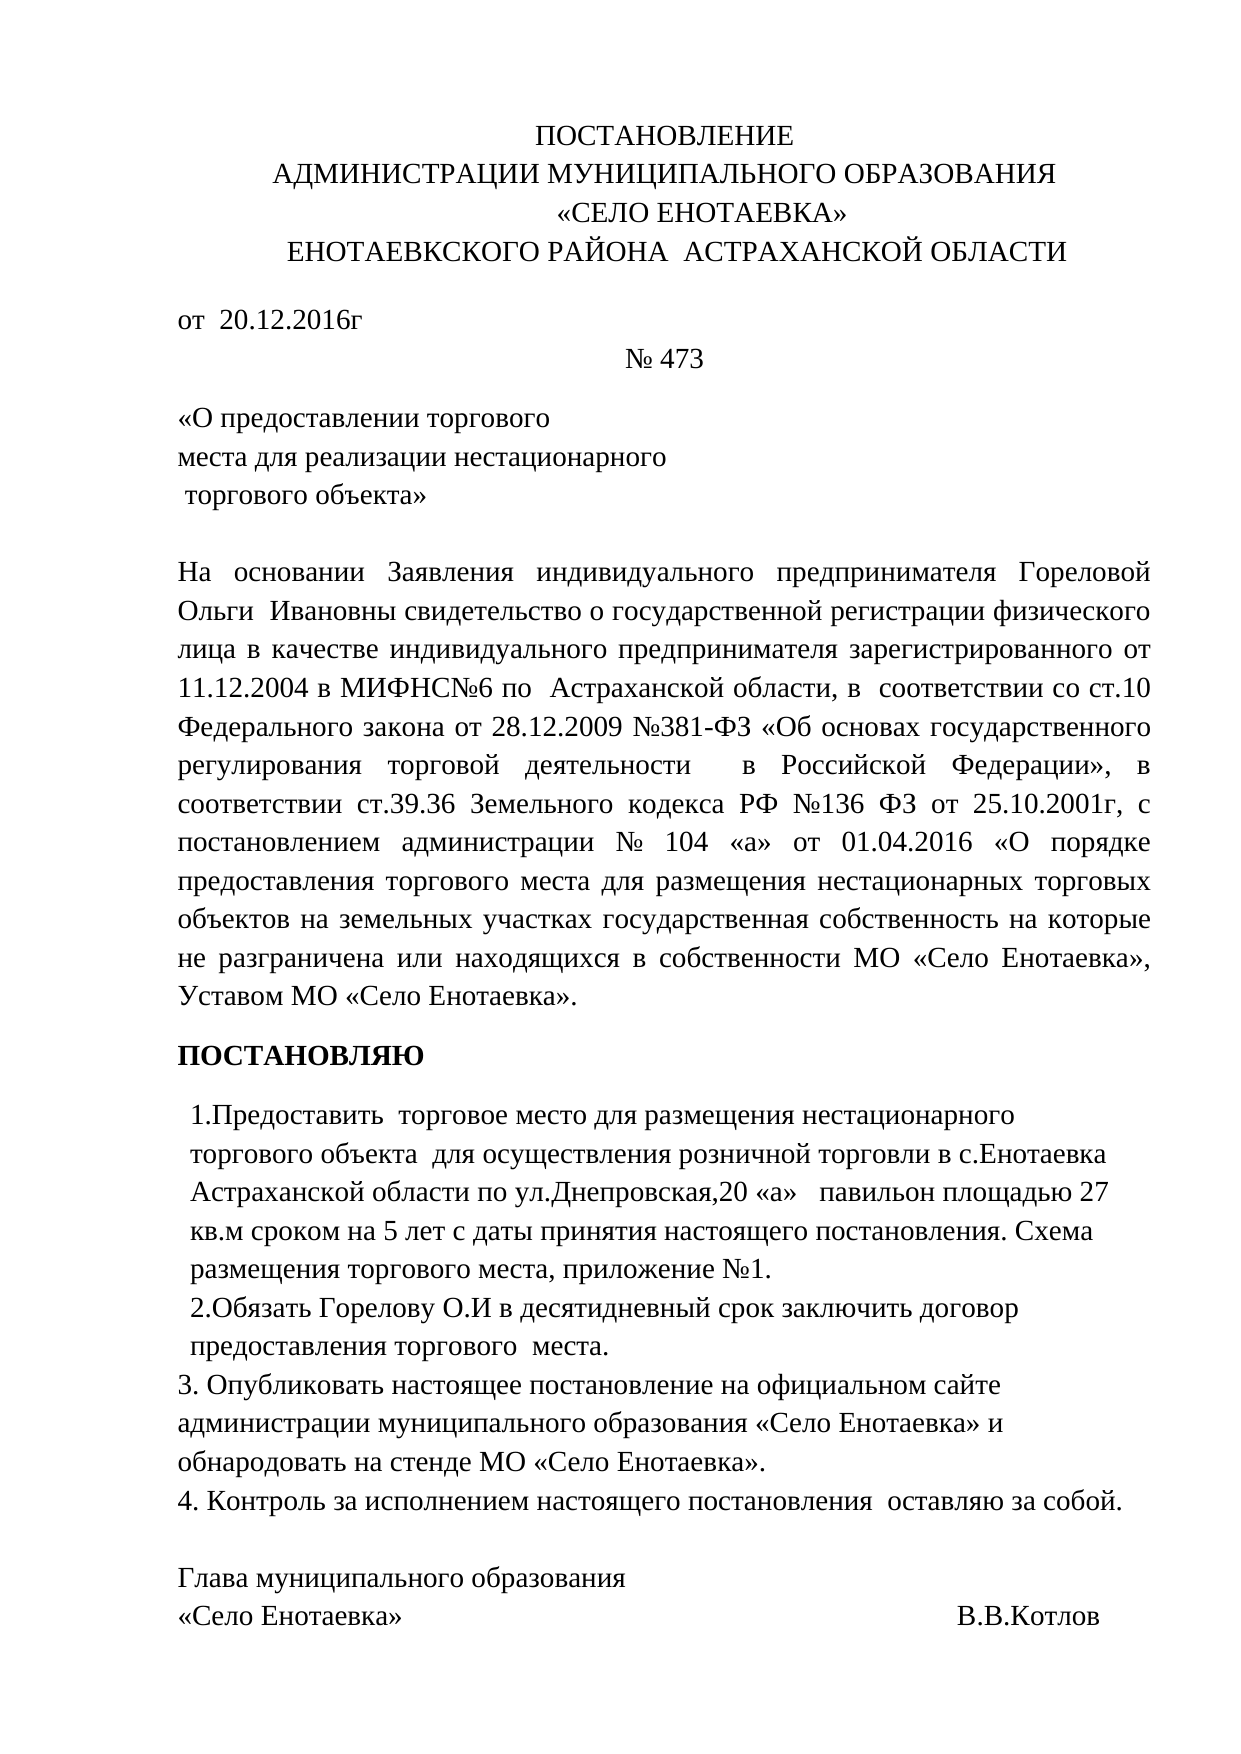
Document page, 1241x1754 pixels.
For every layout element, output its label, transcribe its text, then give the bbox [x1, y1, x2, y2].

text от 20.12.2016г [177, 302, 1152, 336]
text ЕНОТАЕВКСКОГО РАЙОНА АСТРАХАНСКОЙ ОБЛАСТИ [177, 234, 1152, 267]
text торгового объекта» [177, 477, 1152, 511]
text места для реализации нестационарного [177, 439, 1152, 472]
text «Село Енотаевка» В.В.Котлов [177, 1598, 1152, 1632]
text № 473 [177, 341, 1152, 374]
text АДМИНИСТРАЦИИ МУНИЦИПАЛЬНОГО ОБРАЗОВАНИЯ [177, 157, 1152, 190]
text ПОСТАНОВЛЕНИЕ [177, 118, 1152, 152]
text 1.Предоставить торговое место для размещения нестационарного торгового объекта для осуществления розничной торговли в с.Енотаевка Астраханской области по ул.Днепровская,20 «а» павильон площадью 27 кв.м сроком на 5 лет с даты принятия настоящего постановления. Схема размещения торгового места, приложение №1. [190, 1097, 1152, 1285]
text «О предоставлении торгового [177, 400, 1152, 434]
text «СЕЛО ЕНОТАЕВКА» [177, 195, 1152, 229]
text На основании Заявления индивидуального предпринимателя Гореловой Ольги Ивановны свидетельство о государственной регистрации физического лица в качестве индивидуального предпринимателя зарегистрированного от 11.12.2004 в МИФНС№6 по Астраханской области, в соответствии со ст.10 Федерального закона от 28.12.2009 №381-ФЗ «Об основах государственного регулирования торговой деятельности в Российской Федерации», в соответствии ст.39.36 Земельного кодекса РФ №136 ФЗ от 25.10.2001г, с постановлением администрации № 104 «а» от 01.04.2016 «О порядке предоставления торгового места для размещения нестационарных торговых объектов на земельных участках государственная собственность на которые не разграничена или находящихся в собственности МО «Село Енотаевка», Уставом МО «Село Енотаевка». [177, 554, 1152, 1012]
text 3. Опубликовать настоящее постановление на официальном сайте администрации муниципального образования «Село Енотаевка» и обнародовать на стенде МО «Село Енотаевка». [177, 1367, 1152, 1478]
text 2.Обязать Горелову О.И в десятидневный срок заключить договор предоставления торгового места. [190, 1290, 1152, 1362]
text ПОСТАНОВЛЯЮ [177, 1038, 1152, 1071]
text Глава муниципального образования [177, 1560, 1152, 1593]
text 4. Контроль за исполнением настоящего постановления оставляю за собой. [177, 1483, 1152, 1516]
